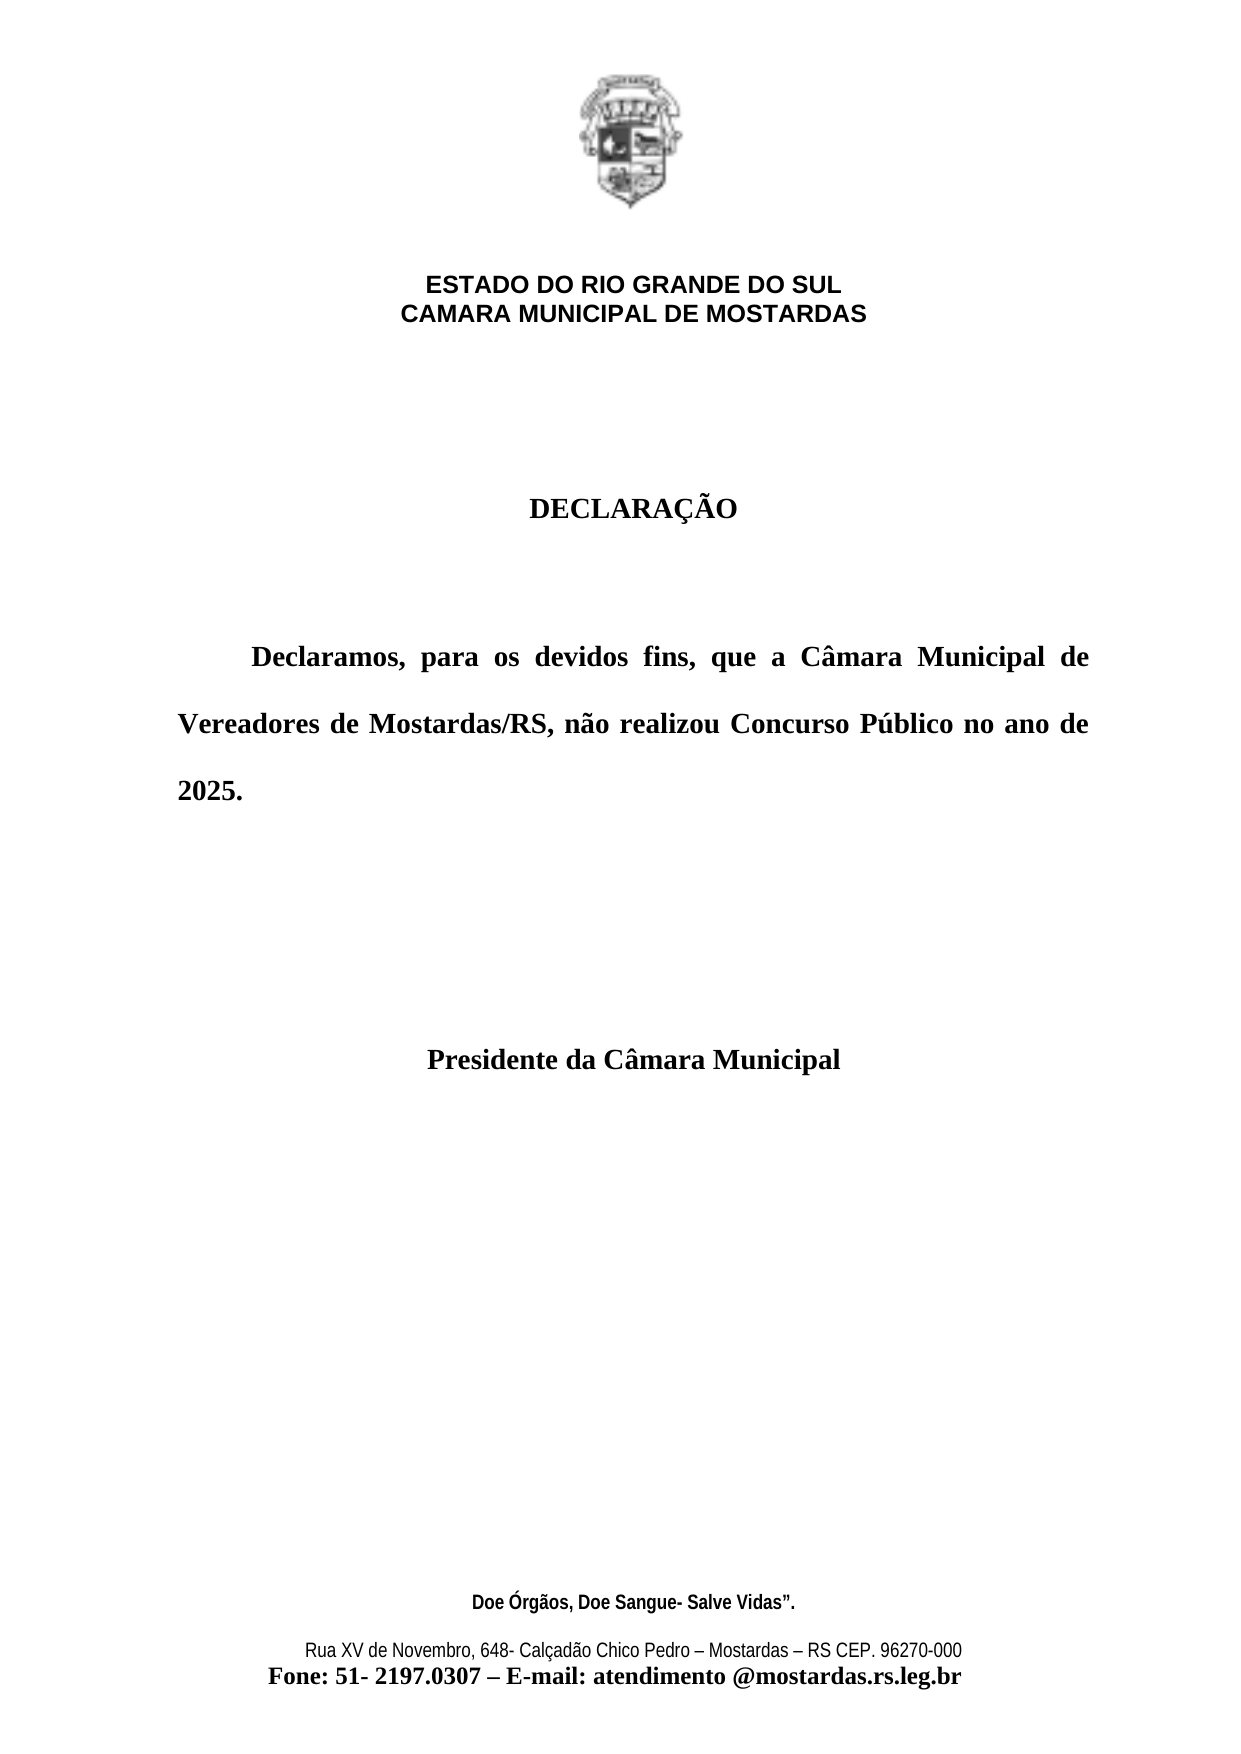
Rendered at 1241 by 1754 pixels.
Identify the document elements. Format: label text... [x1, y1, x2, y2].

text Presidente da Câmara Municipal [177, 1042, 1090, 1075]
text DECLARAÇÃO [177, 491, 1090, 524]
text Declaramos, para os devidos fins, que a Câmara Municipal de Vereadores de Mostardas/RS, não realizou Concurso Público no ano de 2025. [177, 639, 1090, 807]
